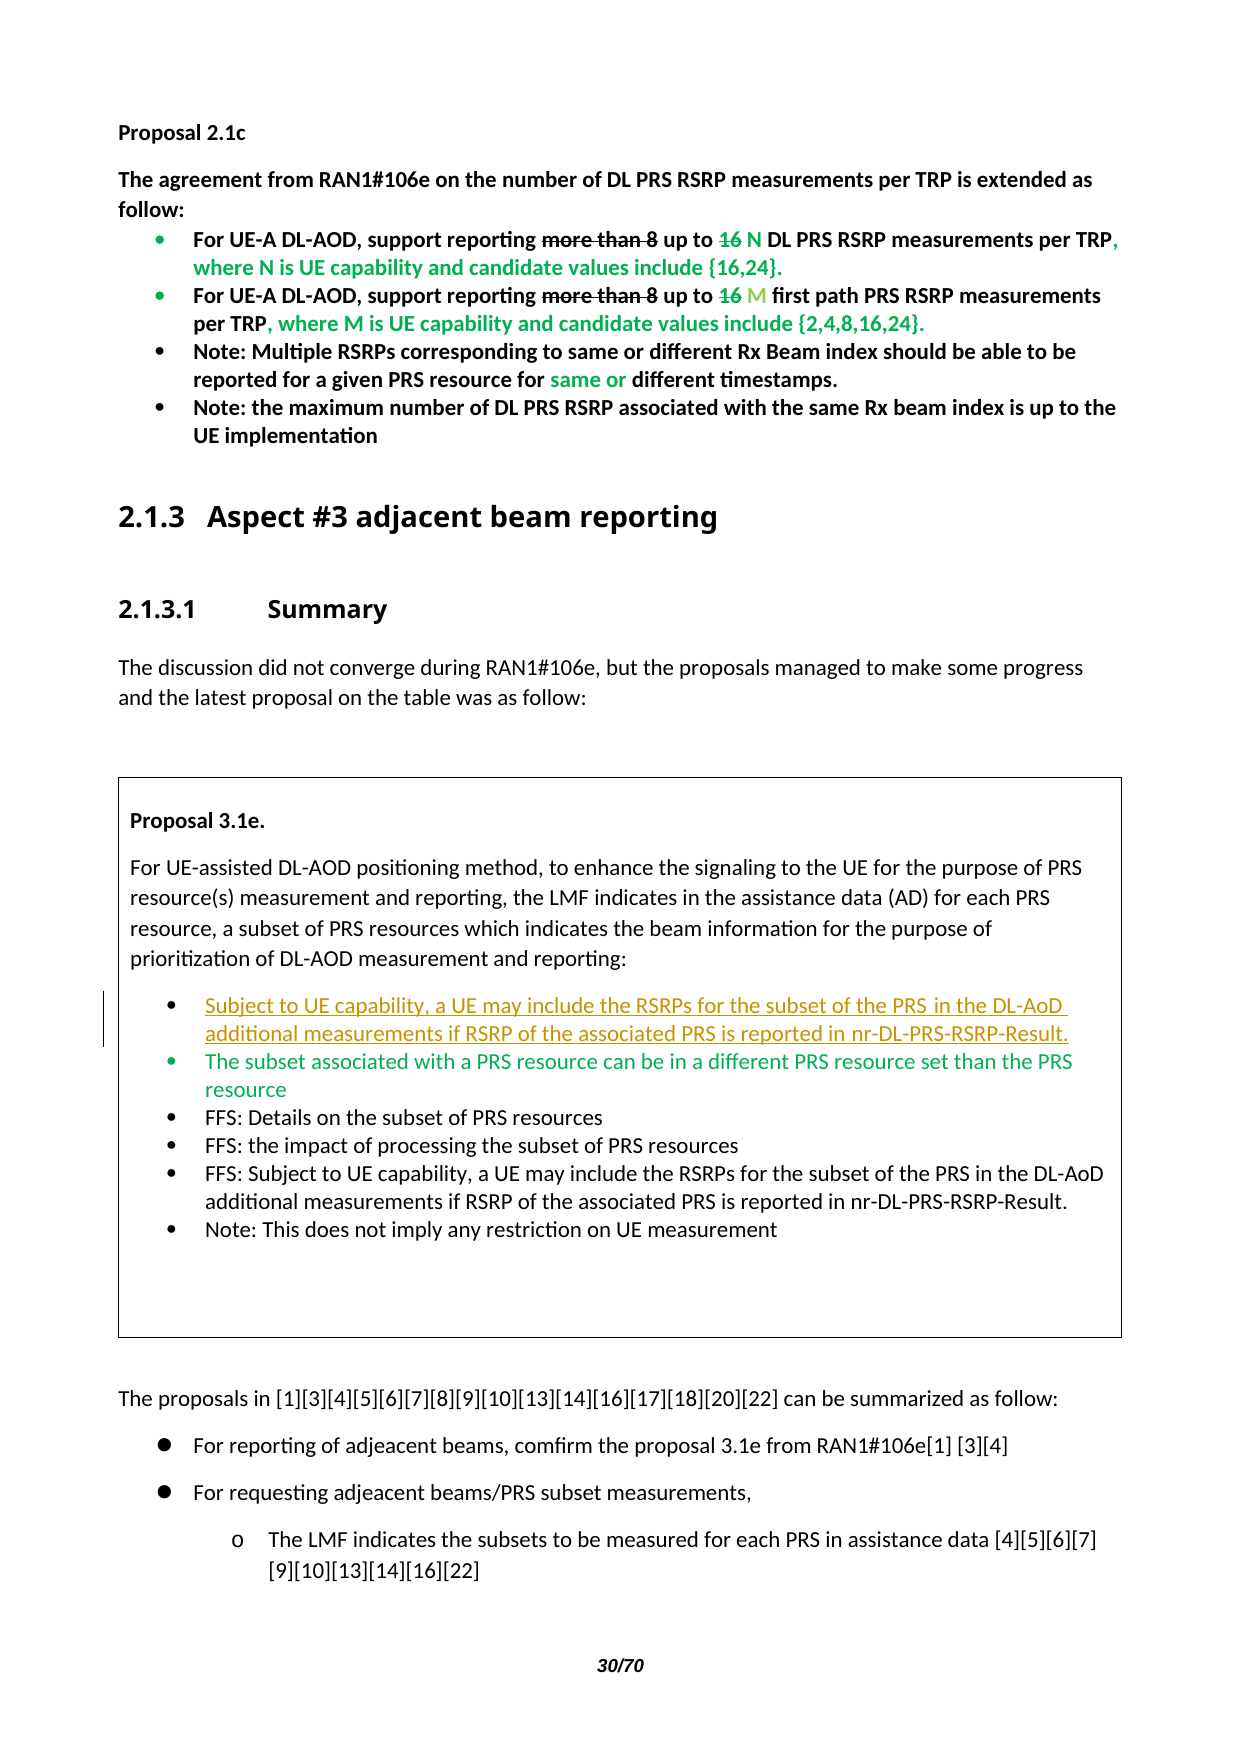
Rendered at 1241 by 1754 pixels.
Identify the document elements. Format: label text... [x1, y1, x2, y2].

list For UE-A DL-AOD, support reporting more than 8 up to 16 M first path PRS RSRP measurements per TRP, where M is UE capability and candidate values include {2,4,8,16,24}. [156, 281, 1122, 337]
text Proposal 2.1c [118, 118, 1122, 146]
subtitle Summary [118, 592, 1122, 626]
list For requesting adjeacent beams/PRS subset measurements, [156, 1478, 1122, 1506]
text The discussion did not converge during RAN1#106e, but the proposals managed to make some progress and the latest proposal on the table was as follow: [118, 653, 1122, 712]
list For reporting of adjeacent beams, comfirm the proposal 3.1e from RAN1#106e[1] [3][4] [156, 1431, 1122, 1459]
list The LMF indicates the subsets to be measured for each PRS in assistance data [4][5][6][7][9][10][13][14][16][22] [231, 1525, 1122, 1584]
list Note: the maximum number of DL PRS RSRP associated with the same Rx beam index is up to the UE implementation [156, 393, 1122, 449]
list For UE-A DL-AOD, support reporting more than 8 up to 16 N DL PRS RSRP measurements per TRP, where N is UE capability and candidate values include {16,24}. [156, 225, 1122, 281]
table_header Proposal 3.1e. For UE-assisted DL-AOD positioning method, to enhance the signaling to the UE for the purpose of PRS resource(s) measurement and reporting, the LMF indicates in the assistance data (AD) for each PRS resource, a subset of PRS resources which indicates the beam information for the purpose of prioritization of DL-AOD measurement and reporting: The subset associated with a PRS resource can be in a different PRS resource set than the PRS resource FFS: Details on the subset of PRS resources FFS: the impact of processing the subset of PRS resources FFS: Subject to UE capability, a UE may include the RSRPs for the subset of the PRS in the DL-AoD additional measurements if RSRP of the associated PRS is reported in nr-DL-PRS-RSRP-Result. Note: This does not imply any restriction on UE measurement [119, 778, 1121, 1337]
subtitle Aspect #3 adjacent beam reporting [118, 496, 1122, 536]
list Note: Multiple RSRPs corresponding to same or different Rx Beam index should be able to be reported for a given PRS resource for same or different timestamps. [156, 337, 1122, 393]
text The proposals in [1][3][4][5][6][7][8][9][10][13][14][16][17][18][20][22] can be summarized as follow: [118, 1384, 1122, 1412]
text The agreement from RAN1#106e on the number of DL PRS RSRP measurements per TRP is extended as follow: [118, 165, 1122, 223]
